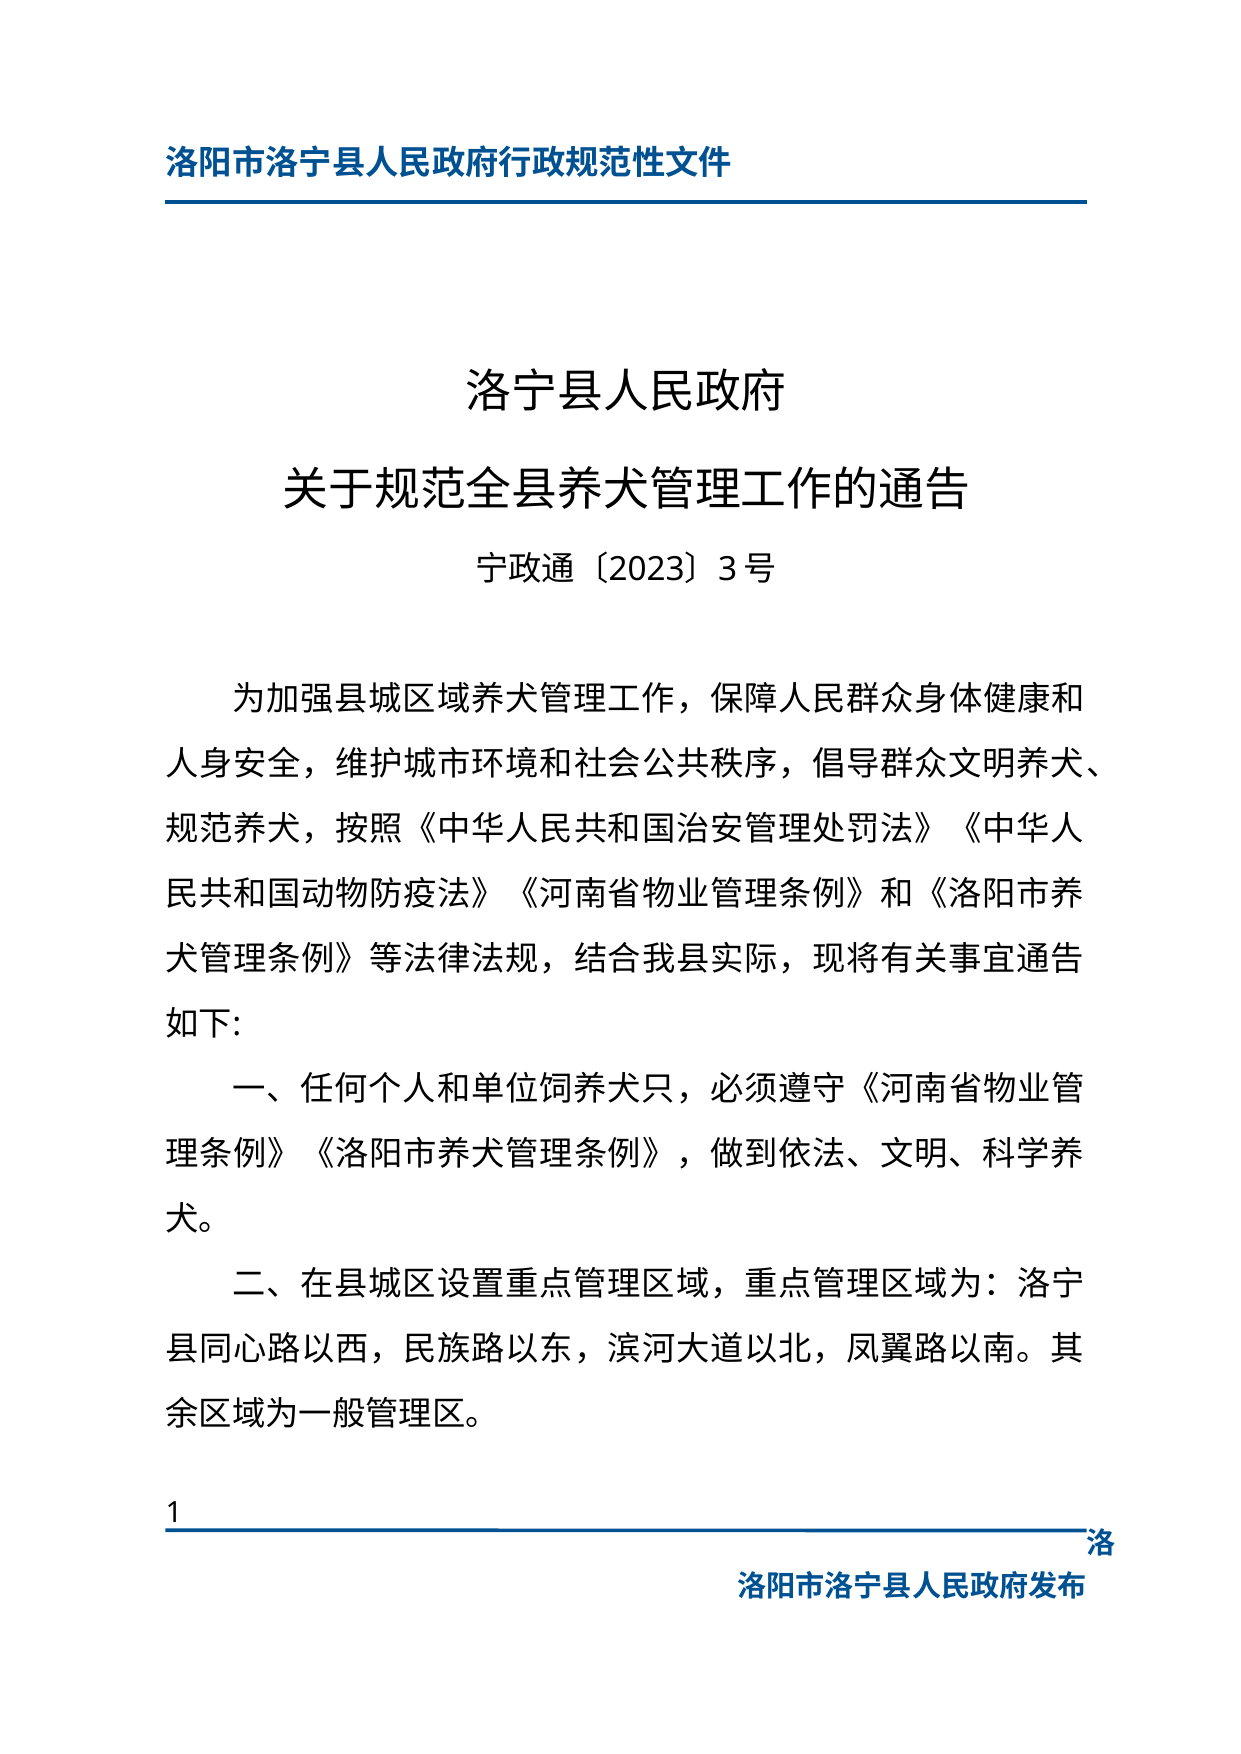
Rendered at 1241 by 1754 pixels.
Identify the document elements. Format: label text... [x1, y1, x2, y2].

text 二、在县城区设置重点管理区域，重点管理区域为：洛宁县同心路以西，民族路以东，滨河大道以北，凤翼路以南。其余区域为一般管理区。 [165, 1249, 1087, 1444]
text 宁政通〔2023〕3号 [165, 534, 1087, 599]
text 一、任何个人和单位饲养犬只，必须遵守《河南省物业管理条例》《洛阳市养犬管理条例》，做到依法、文明、科学养犬。 [165, 1054, 1087, 1249]
text 关于规范全县养犬管理工作的通告 [165, 436, 1087, 534]
text 洛宁县人民政府 [165, 339, 1087, 436]
text 为加强县城区域养犬管理工作，保障人民群众身体健康和人身安全，维护城市环境和社会公共秩序，倡导群众文明养犬、规范养犬，按照《中华人民共和国治安管理处罚法》《中华人民共和国动物防疫法》《河南省物业管理条例》和《洛阳市养犬管理条例》等法律法规，结合我县实际，现将有关事宜通告如下: [165, 664, 1087, 1054]
